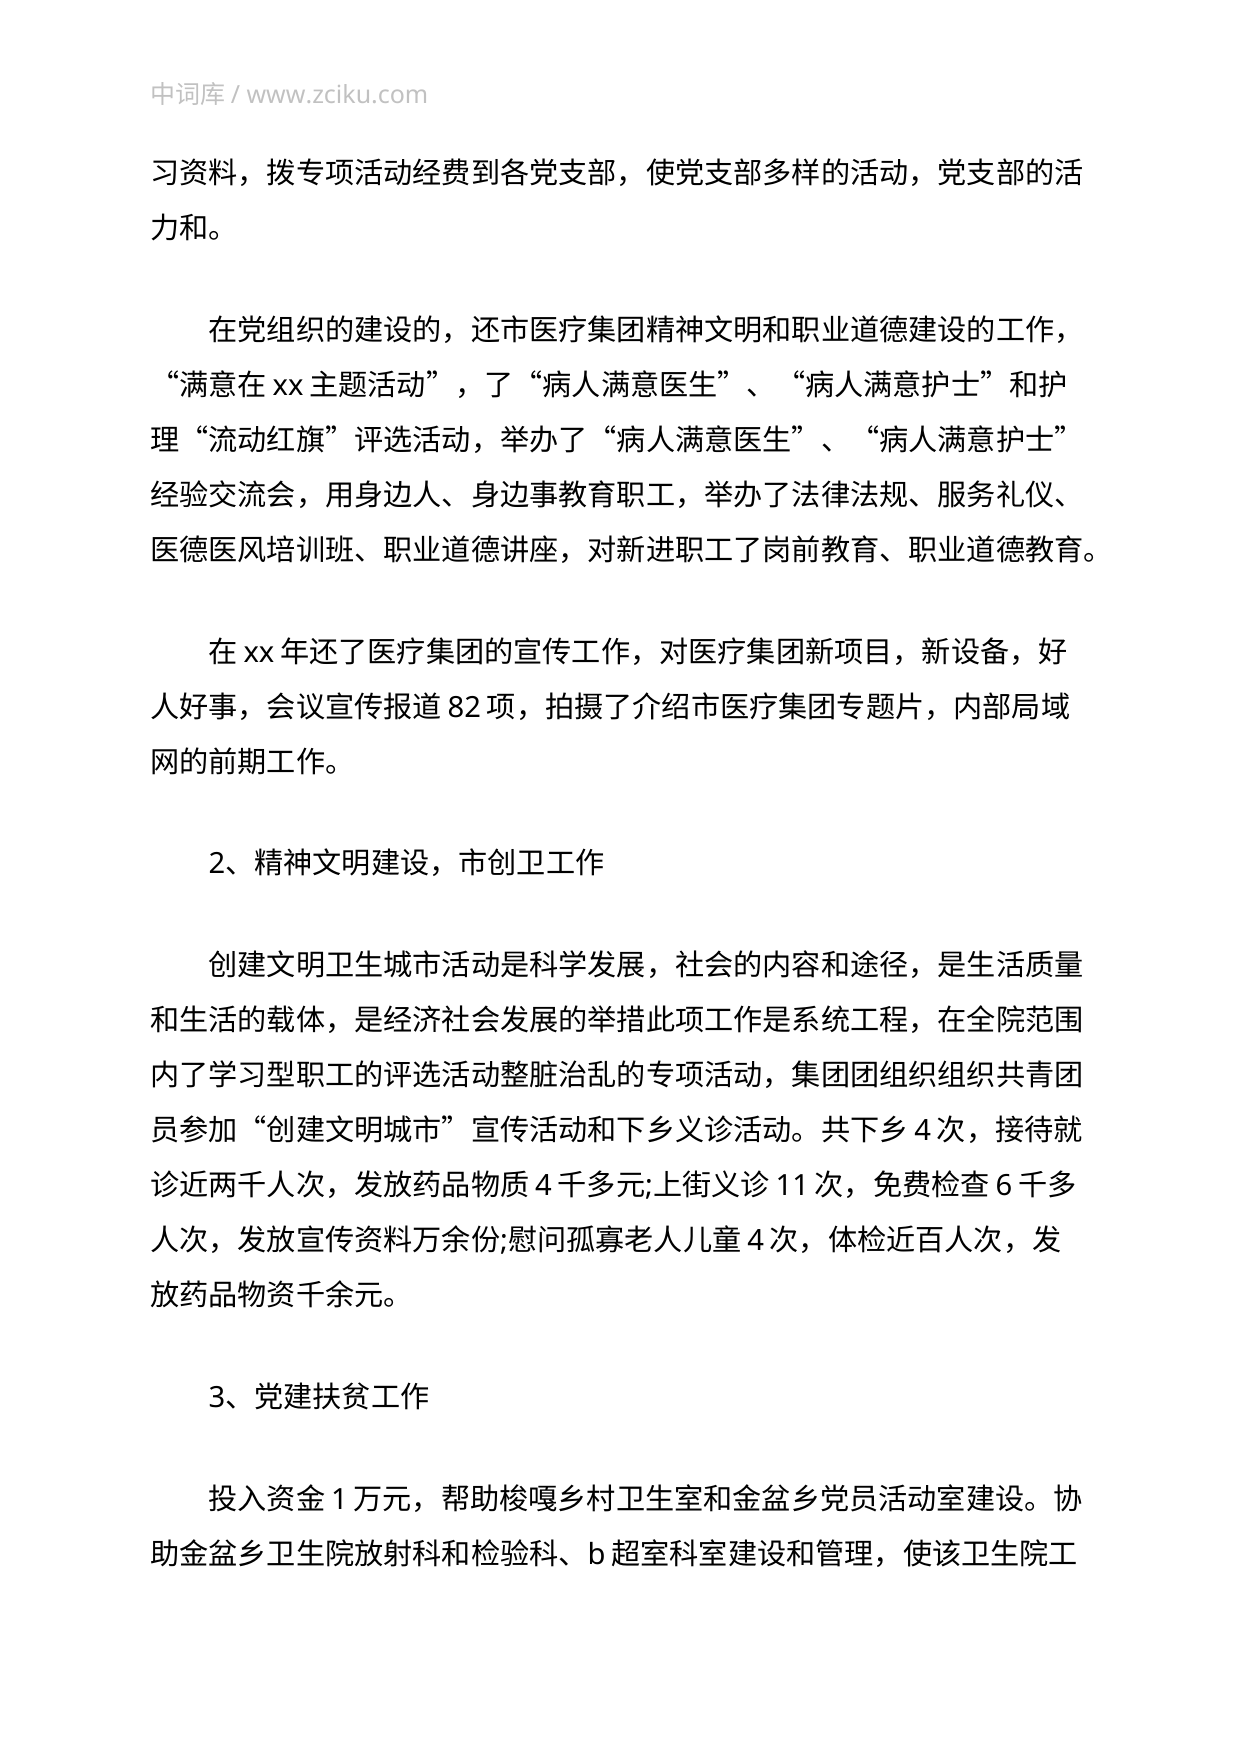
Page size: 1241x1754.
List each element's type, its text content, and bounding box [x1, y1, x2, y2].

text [150, 150, 1090, 247]
text 3、党建扶贫工作 [150, 1373, 1090, 1416]
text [150, 1475, 1090, 1573]
text 创建文明卫生城市活动是科学发展，社会的内容和途径，是生活质量和生活的载体，是经济社会发展的举措此项工作是系统工程，在全院范围内了学习型职工的评选活动整脏治乱的专项活动，集团团组织组织共青团员参加“创建文明城市”宣传活动和下乡义诊活动。共下乡4次，接待就诊近两千人次，发放药品物质4千多元;上街义诊11次，免费检查6千多人次，发放宣传资料万余份;慰问孤寡老人儿童4次，体检近百人次，发放药品物资千余元。 [150, 942, 1090, 1314]
text 2、精神文明建设，市创卫工作 [150, 840, 1090, 882]
text 在xx年还了医疗集团的宣传工作，对医疗集团新项目，新设备，好人好事，会议宣传报道82项，拍摄了介绍市医疗集团专题片，内部局域网的前期工作。 [150, 628, 1090, 780]
text 在党组织的建设的，还市医疗集团精神文明和职业道德建设的工作，“满意在xx主题活动”，了“病人满意医生”、“病人满意护士”和护理“流动红旗”评选活动，举办了“病人满意医生”、“病人满意护士”经验交流会，用身边人、身边事教育职工，举办了法律法规、服务礼仪、医德医风培训班、职业道德讲座，对新进职工了岗前教育、职业道德教育。 [150, 307, 1090, 569]
